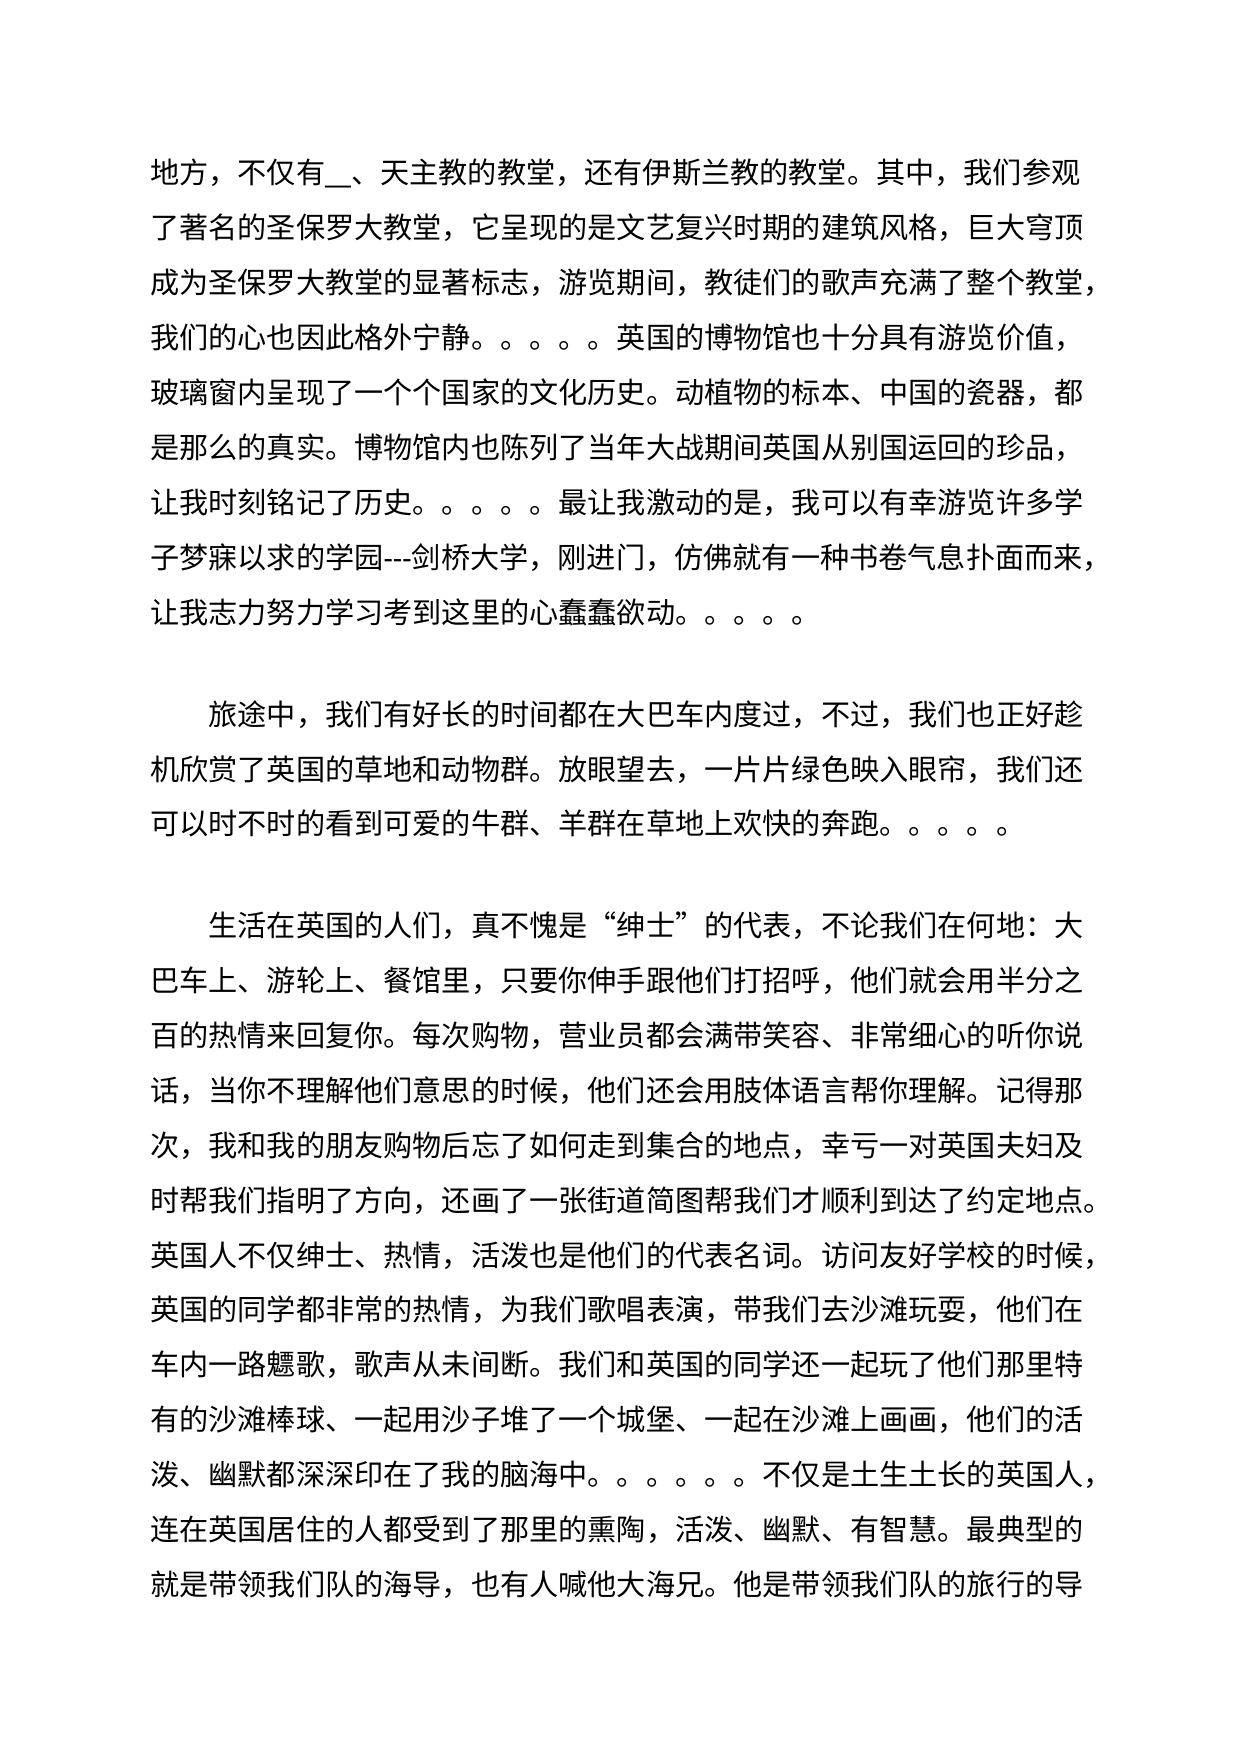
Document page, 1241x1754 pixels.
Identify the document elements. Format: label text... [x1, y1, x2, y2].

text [150, 150, 1090, 632]
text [150, 903, 1090, 1604]
text 旅途中，我们有好长的时间都在大巴车内度过，不过，我们也正好趁机欣赏了英国的草地和动物群。放眼望去，一片片绿色映入眼帘，我们还可以时不时的看到可爱的牛群、羊群在草地上欢快的奔跑。。。。。 [150, 691, 1090, 843]
